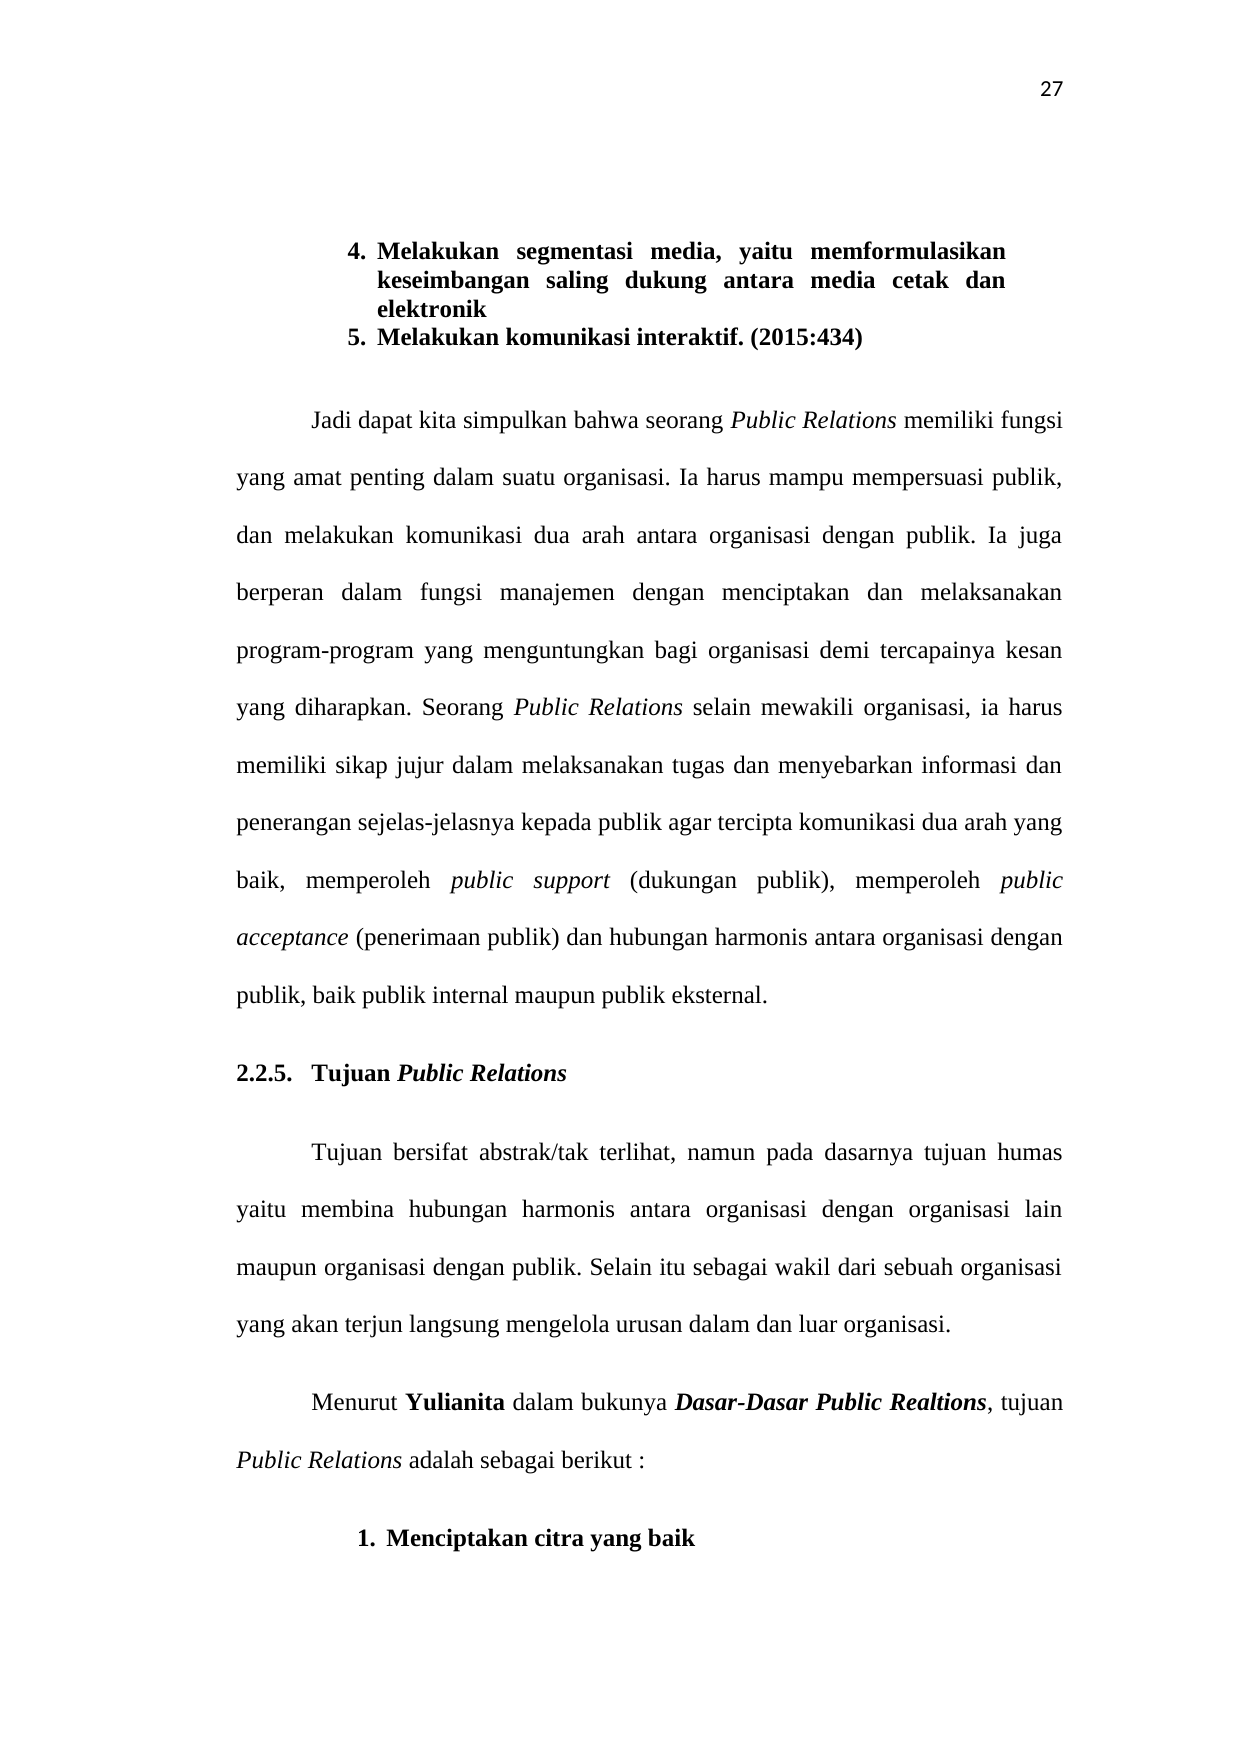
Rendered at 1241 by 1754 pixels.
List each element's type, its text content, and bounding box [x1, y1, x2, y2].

list Melakukan segmentasi media, yaitu memformulasikan keseimbangan saling dukung antara media cetak dan elektronik [347, 236, 1007, 322]
list Menciptakan citra yang baik [357, 1523, 1007, 1552]
text Menurut Yulianita dalam bukunya Dasar-Dasar Public Realtions, tujuan Public Relations adalah sebagai berikut : [236, 1387, 1063, 1474]
text Tujuan bersifat abstrak/tak terlihat, namun pada dasarnya tujuan humas yaitu membina hubungan harmonis antara organisasi dengan organisasi lain maupun organisasi dengan publik. Selain itu sebagai wakil dari sebuah organisasi yang akan terjun langsung mengelola urusan dalam dan luar organisasi. [236, 1137, 1063, 1338]
text 2.2.5. Tujuan Public Relations [236, 1058, 1063, 1087]
list Melakukan komunikasi interaktif. (2015:434) [347, 322, 1007, 351]
text Jadi dapat kita simpulkan bahwa seorang Public Relations memiliki fungsi yang amat penting dalam suatu organisasi. Ia harus mampu mempersuasi publik, dan melakukan komunikasi dua arah antara organisasi dengan publik. Ia juga berperan dalam fungsi manajemen dengan menciptakan dan melaksanakan program-program yang menguntungkan bagi organisasi demi tercapainya kesan yang diharapkan. Seorang Public Relations selain mewakili organisasi, ia harus memiliki sikap jujur dalam melaksanakan tugas dan menyebarkan informasi dan penerangan sejelas-jelasnya kepada publik agar tercipta komunikasi dua arah yang baik, memperoleh public support (dukungan publik), memperoleh public acceptance (penerimaan publik) dan hubungan harmonis antara organisasi dengan publik, baik publik internal maupun publik eksternal. [236, 405, 1063, 1009]
